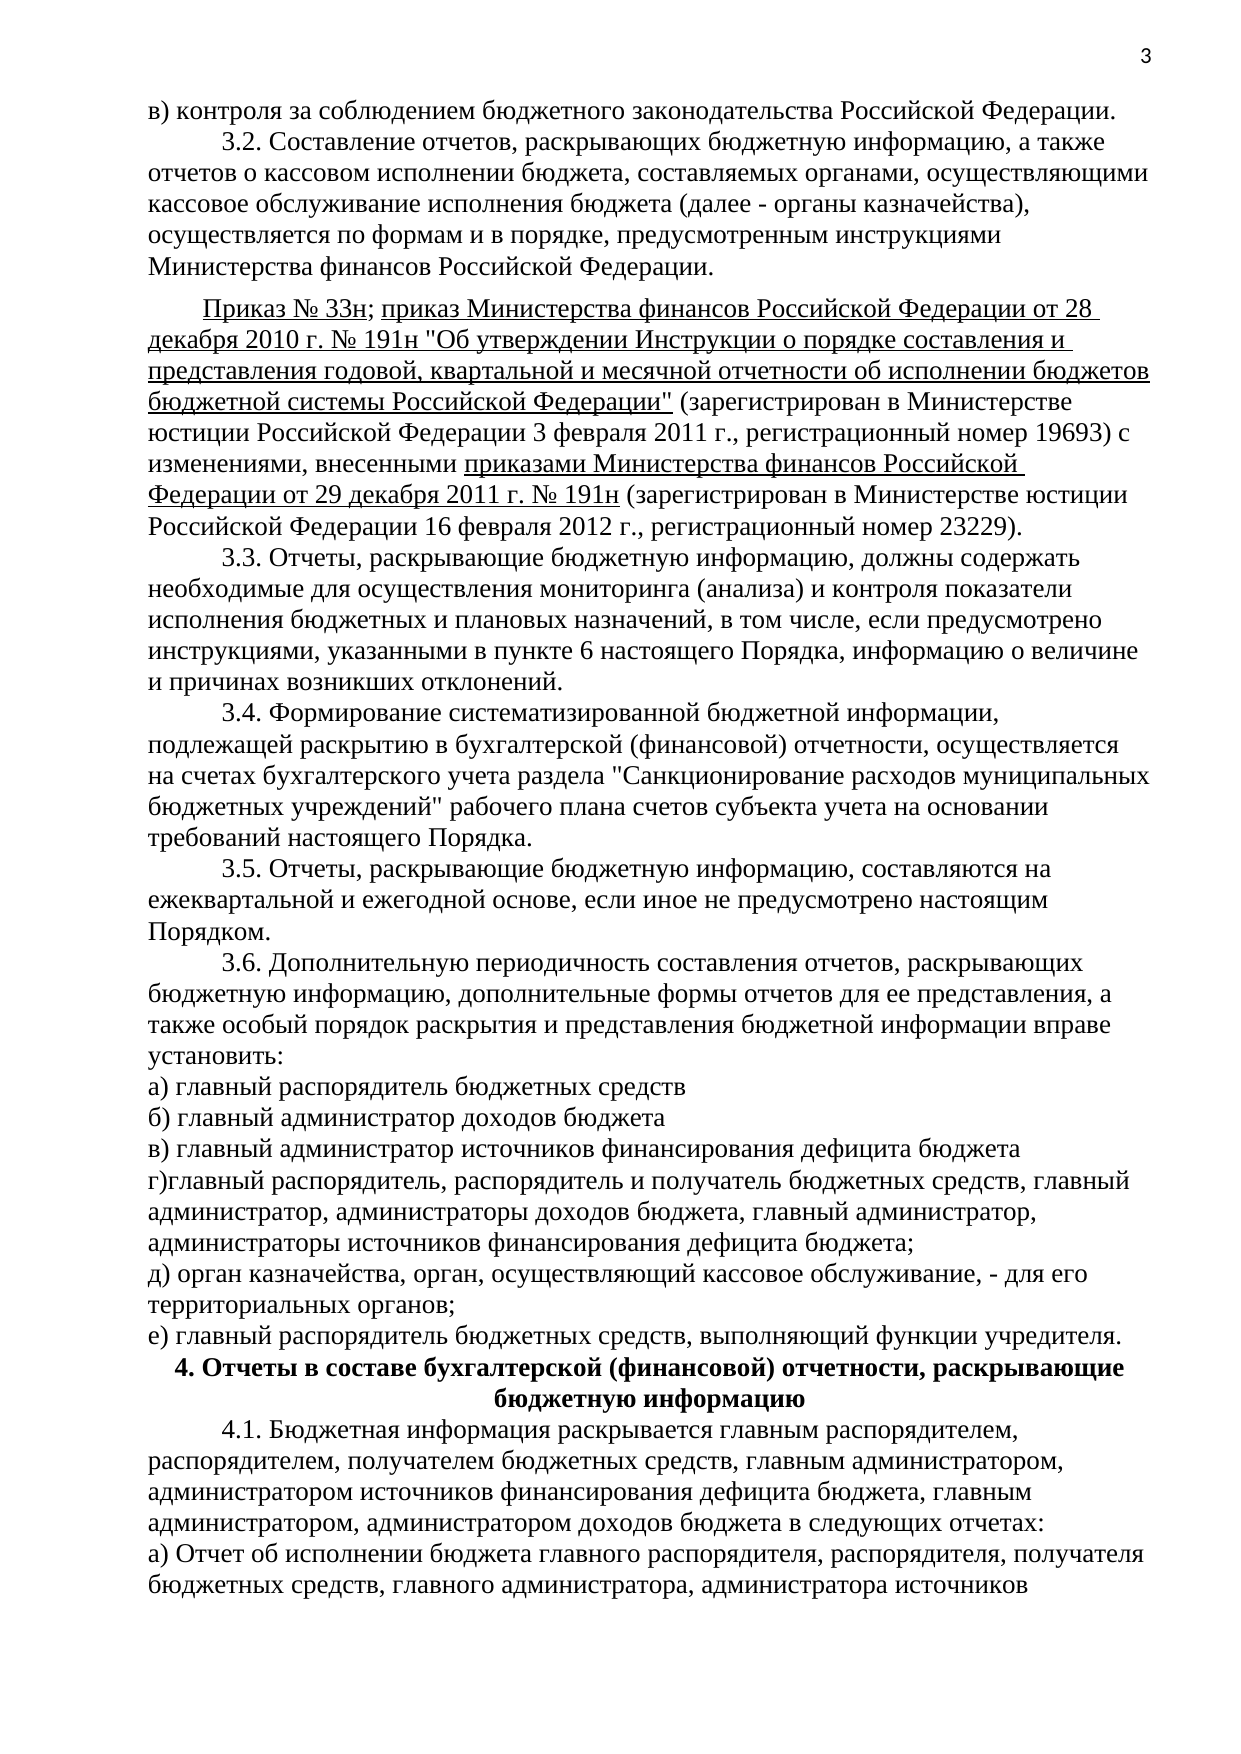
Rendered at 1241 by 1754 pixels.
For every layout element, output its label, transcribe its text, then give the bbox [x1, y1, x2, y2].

text в) главный администратор источников финансирования дефицита бюджета [148, 1133, 1152, 1164]
text 4. Отчеты в составе бухгалтерской (финансовой) отчетности, раскрывающие бюджетную информацию [148, 1351, 1152, 1413]
text в) контроля за соблюдением бюджетного законодательства Российской Федерации. [148, 94, 1152, 125]
text д) орган казначейства, орган, осуществляющий кассовое обслуживание, - для его территориальных органов; [148, 1257, 1152, 1319]
text е) главный распорядитель бюджетных средств, выполняющий функции учредителя. [148, 1319, 1152, 1351]
text 3.6. Дополнительную периодичность составления отчетов, раскрывающих бюджетную информацию, дополнительные формы отчетов для ее представления, а также особый порядок раскрытия и представления бюджетной информации вправе установить: [148, 946, 1152, 1070]
text б) главный администратор доходов бюджета [148, 1101, 1152, 1133]
text Приказ № 33н; приказ Министерства финансов Российской Федерации от 28 декабря 2010 г. № 191н "Об утверждении Инструкции о порядке составления и представления годовой, квартальной и месячной отчетности об исполнении бюджетов бюджетной системы Российской Федерации" (зарегистрирован в Министерстве юстиции Российской Федерации 3 февраля ., регистрационный номер 19693) с изменениями, внесенными приказами Министерства финансов Российской Федерации от 29 декабря 2011 г. № 191н (зарегистрирован в Министерстве юстиции Российской Федерации 16 февраля ., регистрационный номер 23229). [148, 281, 1152, 541]
text 3.4. Формирование систематизированной бюджетной информации, подлежащей раскрытию в бухгалтерской (финансовой) отчетности, осуществляется на счетах бухгалтерского учета раздела "Санкционирование расходов муниципальных бюджетных учреждений" рабочего плана счетов субъекта учета на основании требований настоящего Порядка. [148, 697, 1152, 852]
text 3.3. Отчеты, раскрывающие бюджетную информацию, должны содержать необходимые для осуществления мониторинга (анализа) и контроля показатели исполнения бюджетных и плановых назначений, в том числе, если предусмотрено инструкциями, указанными в пункте 6 настоящего Порядка, информацию о величине и причинах возникших отклонений. [148, 541, 1152, 697]
text 3.5. Отчеты, раскрывающие бюджетную информацию, составляются на ежеквартальной и ежегодной основе, если иное не предусмотрено настоящим Порядком. [148, 852, 1152, 946]
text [148, 1537, 1152, 1600]
text 3.2. Составление отчетов, раскрывающих бюджетную информацию, а также отчетов о кассовом исполнении бюджета, составляемых органами, осуществляющими кассовое обслуживание исполнения бюджета (далее - органы казначейства), осуществляется по формам и в порядке, предусмотренным инструкциями Министерства финансов Российской Федерации. [148, 125, 1152, 281]
text а) главный распорядитель бюджетных средств [148, 1070, 1152, 1101]
text 4.1. Бюджетная информация раскрывается главным распорядителем, распорядителем, получателем бюджетных средств, главным администратором, администратором источников финансирования дефицита бюджета, главным администратором, администратором доходов бюджета в следующих отчетах: [148, 1413, 1152, 1537]
text г)главный распорядитель, распорядитель и получатель бюджетных средств, главный администратор, администраторы доходов бюджета, главный администратор, администраторы источников финансирования дефицита бюджета; [148, 1164, 1152, 1257]
